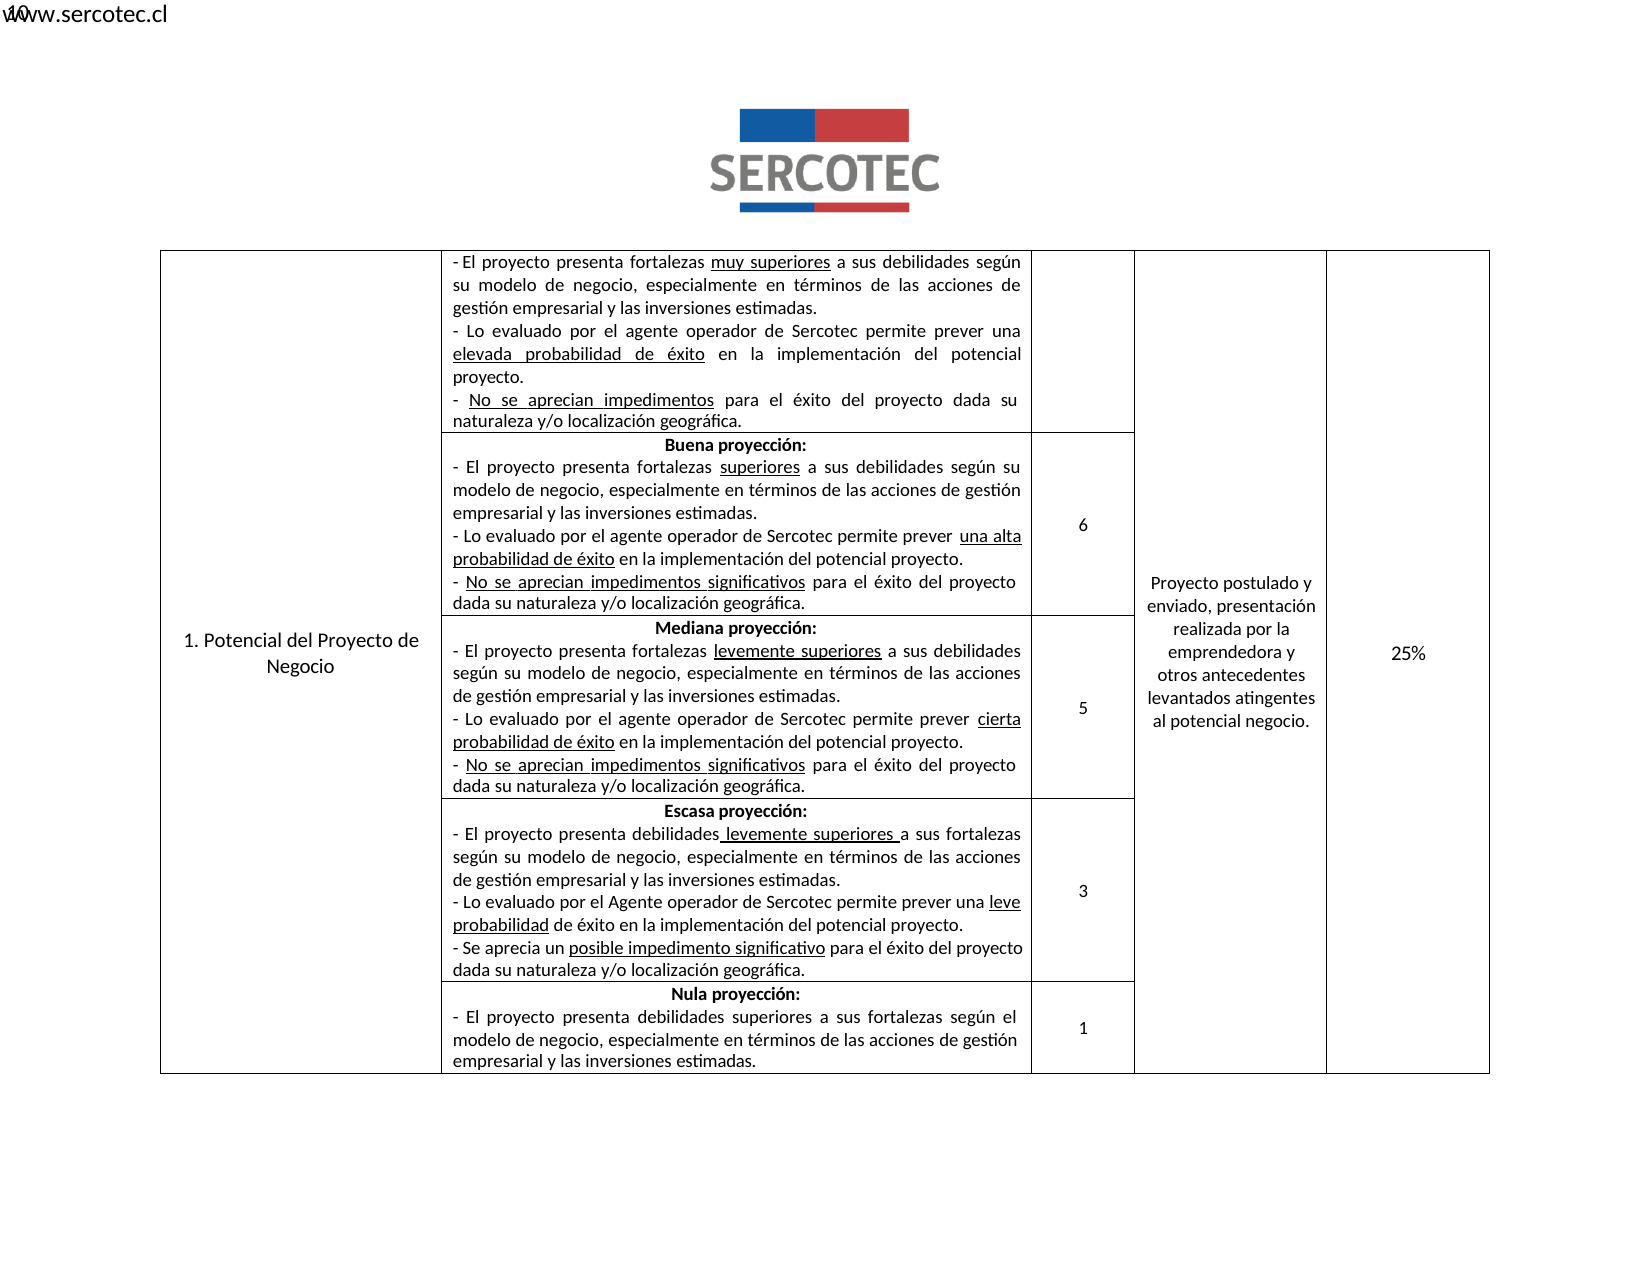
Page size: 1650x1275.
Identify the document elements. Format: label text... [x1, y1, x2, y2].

table_header 1. Potencial del Proyecto de Negocio [161, 251, 441, 1073]
table_header Proyecto postulado y enviado, presentación realizada por la emprendedora y otros antecedentes levantados atingentes al potencial negocio. [1135, 251, 1326, 1073]
table_cell 5 [1032, 616, 1134, 798]
table_cell Buena proyección: El proyecto presenta fortalezas superiores a sus debilidades según su modelo de negocio, especialmente en términos de las acciones de gestión empresarial y las inversiones estimadas. Lo evaluado por el agente operador de Sercotec permite prever una alta probabilidad de éxito en la implementación del potencial proyecto. No se aprecian impedimentos significativos para el éxito del proyecto dada su naturaleza y/o localización geográfica. [442, 433, 1031, 615]
table_cell 1 [1032, 982, 1134, 1073]
table_header [1032, 251, 1134, 432]
table_cell 3 [1032, 799, 1134, 981]
picture [709, 108, 940, 213]
table_cell Nula proyección: - El proyecto presenta debilidades superiores a sus fortalezas según el modelo de negocio, especialmente en términos de las acciones de gestión empresarial y las inversiones estimadas. [442, 982, 1031, 1073]
table_header El proyecto presenta fortalezas muy superiores a sus debilidades según su modelo de negocio, especialmente en términos de las acciones de gestión empresarial y las inversiones estimadas. Lo evaluado por el agente operador de Sercotec permite prever una elevada probabilidad de éxito en la implementación del potencial proyecto. No se aprecian impedimentos para el éxito del proyecto dada su naturaleza y/o localización geográfica. [442, 251, 1031, 432]
table_cell Mediana proyección: El proyecto presenta fortalezas levemente superiores a sus debilidades según su modelo de negocio, especialmente en términos de las acciones de gestión empresarial y las inversiones estimadas. Lo evaluado por el agente operador de Sercotec permite prever cierta probabilidad de éxito en la implementación del potencial proyecto. No se aprecian impedimentos significativos para el éxito del proyecto dada su naturaleza y/o localización geográfica. [442, 616, 1031, 798]
table_header 25% [1327, 251, 1489, 1073]
table_cell 6 [1032, 433, 1134, 615]
table_cell Escasa proyección: El proyecto presenta debilidades levemente superiores a sus fortalezas según su modelo de negocio, especialmente en términos de las acciones de gestión empresarial y las inversiones estimadas. Lo evaluado por el Agente operador de Sercotec permite prever una leve probabilidad de éxito en la implementación del potencial proyecto. Se aprecia un posible impedimento significativo para el éxito del proyecto dada su naturaleza y/o localización geográfica. [442, 799, 1031, 981]
